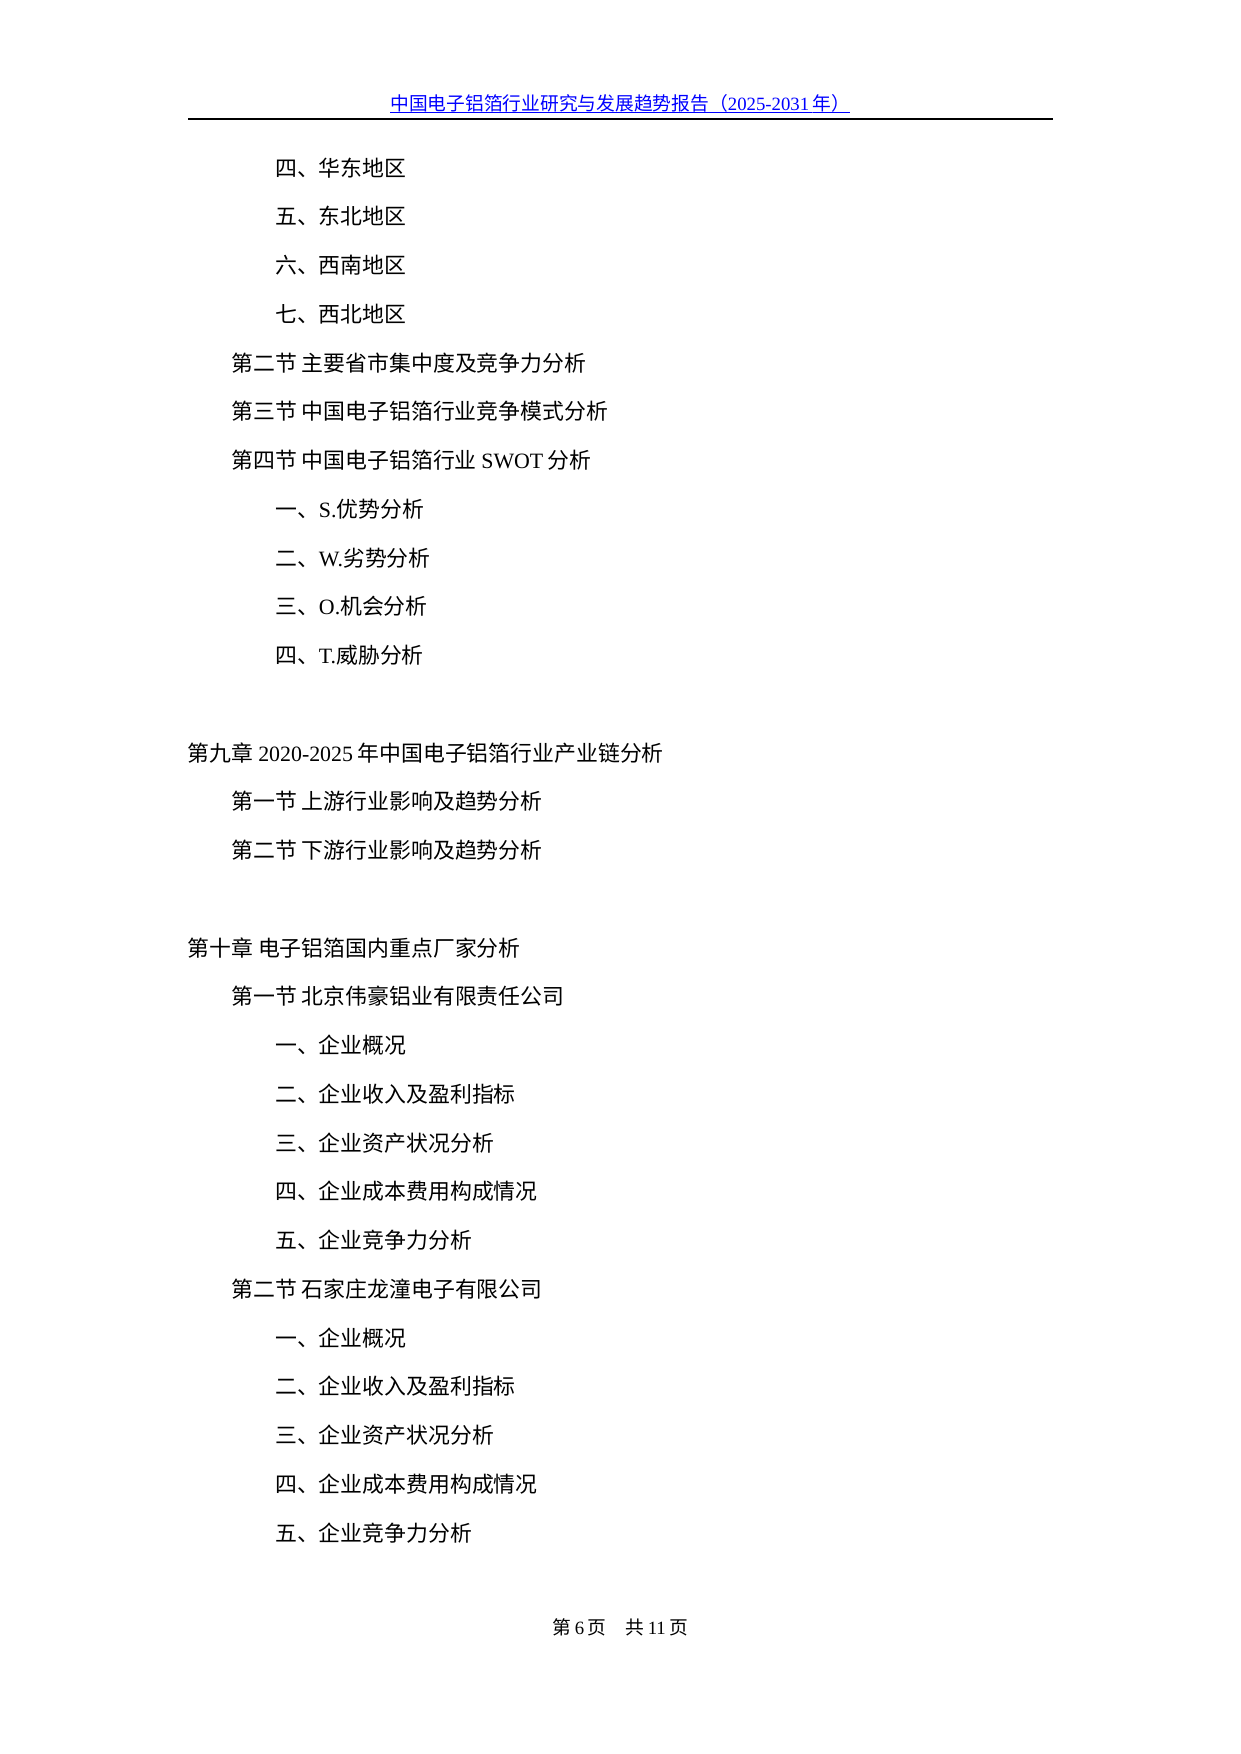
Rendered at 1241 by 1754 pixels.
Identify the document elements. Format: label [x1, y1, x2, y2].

text [187, 150, 1053, 1548]
